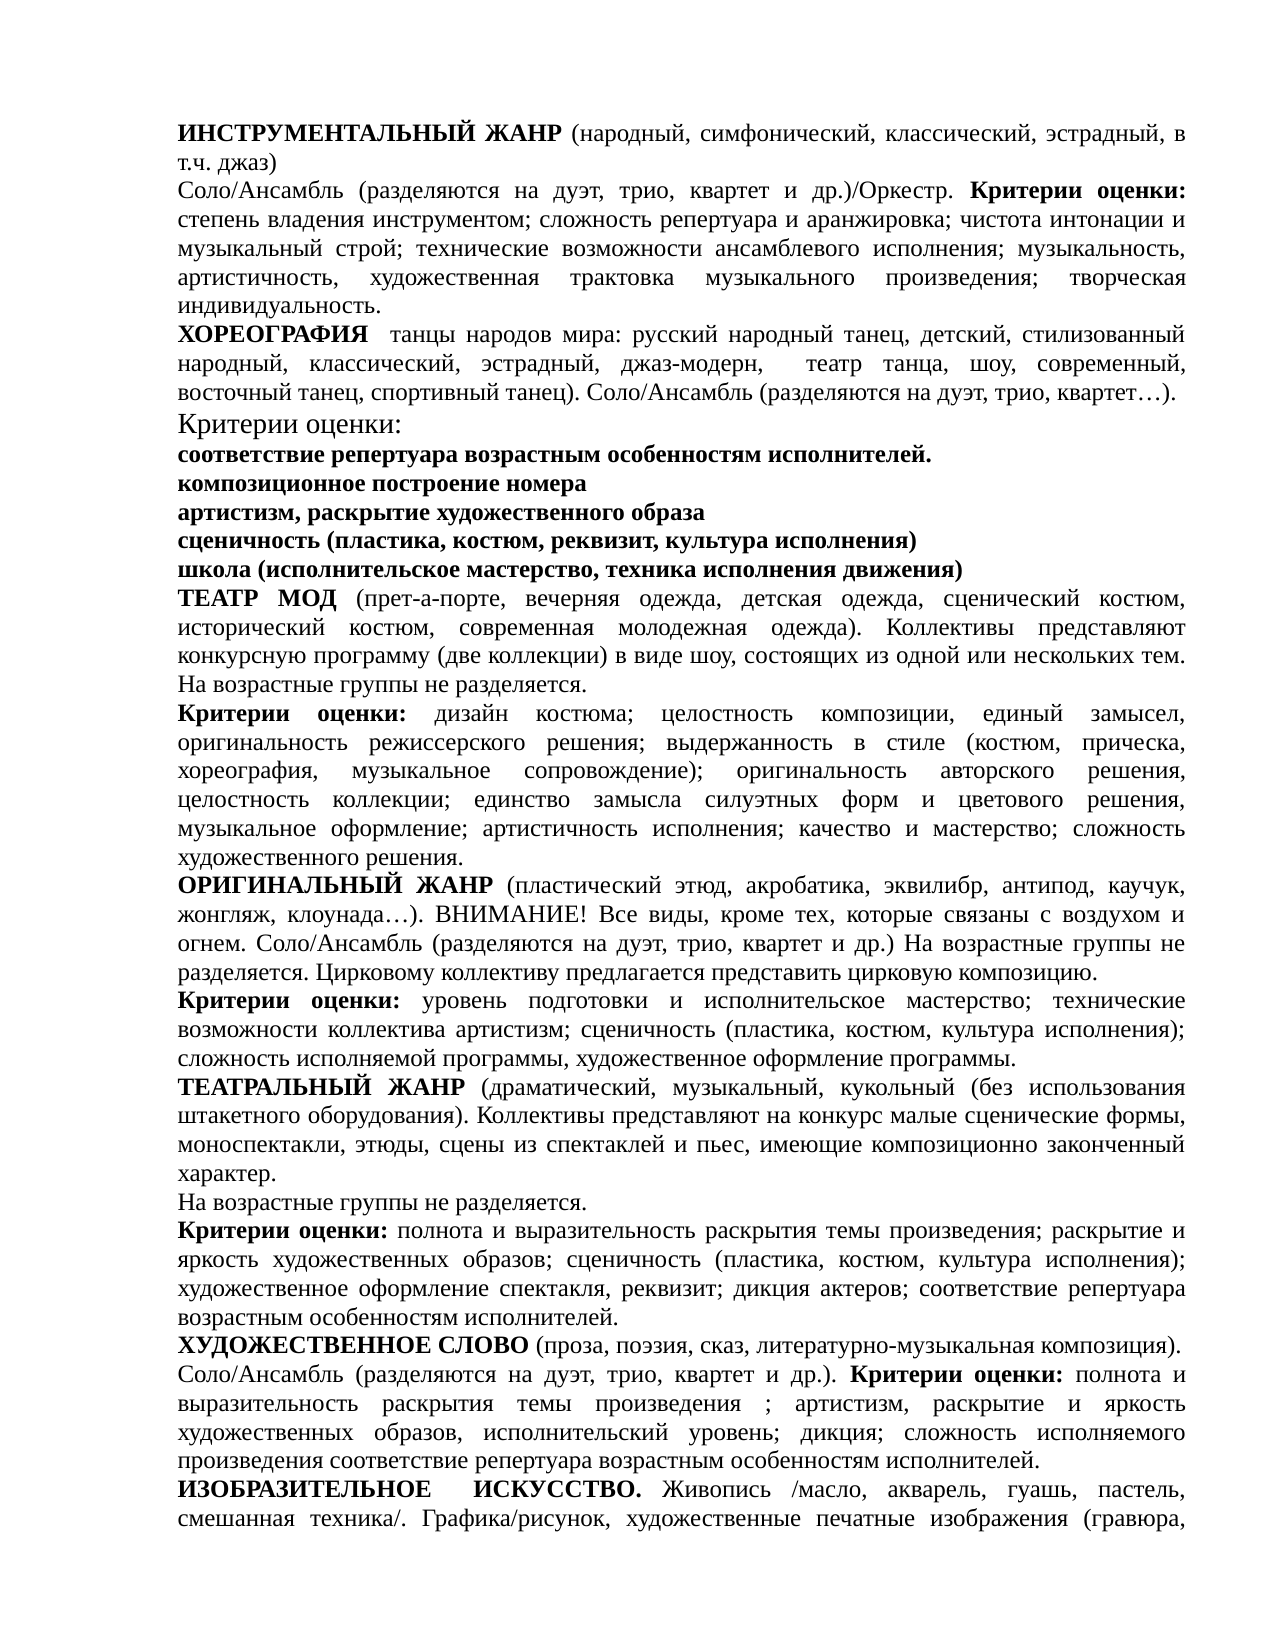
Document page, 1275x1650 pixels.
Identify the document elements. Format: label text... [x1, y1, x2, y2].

text сценичность (пластика, костюм, реквизит, культура исполнения) [177, 526, 1186, 554]
text артистизм, раскрытие художественного образа [177, 497, 1186, 526]
text композиционное построение номера [177, 468, 1186, 497]
text ТЕАТРАЛЬНЫЙ ЖАНР (драматический, музыкальный, кукольный (без использования штакетного оборудования). Коллективы представляют на конкурс малые сценические формы, моноспектакли, этюды, сцены из спектаклей и пьес, имеющие композиционно законченный характер. [177, 1072, 1186, 1187]
text Соло/Ансамбль (разделяются на дуэт, трио, квартет и др.)/Оркестр. Критерии оценки: степень владения инструментом; сложность репертуара и аранжировка; чистота интонации и музыкальный строй; технические возможности ансамблевого исполнения; музыкальность, артистичность, художественная трактовка музыкального произведения; творческая индивидуальность. [177, 176, 1186, 319]
text Критерии оценки: полнота и выразительность раскрытия темы произведения; раскрытие и яркость художественных образов; сценичность (пластика, костюм, культура исполнения); художественное оформление спектакля, реквизит; дикция актеров; соответствие репертуара возрастным особенностям исполнителей. [177, 1216, 1186, 1331]
text ХУДОЖЕСТВЕННОЕ СЛОВО (проза, поэзия, сказ, литературно-музыкальная композиция). [177, 1331, 1186, 1359]
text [177, 1474, 1186, 1532]
text ОРИГИНАЛЬНЫЙ ЖАНР (пластический этюд, акробатика, эквилибр, антипод, каучук, жонгляж, клоунада…). ВНИМАНИЕ! Все виды, кроме тех, которые связаны с воздухом и огнем. Соло/Ансамбль (разделяются на дуэт, трио, квартет и др.) На возрастные группы не разделяется. Цирковому коллективу предлагается представить цирковую композицию. [177, 871, 1186, 986]
text Соло/Ансамбль (разделяются на дуэт, трио, квартет и др.). Критерии оценки: полнота и выразительность раскрытия темы произведения ; артистизм, раскрытие и яркость художественных образов, исполнительский уровень; дикция; сложность исполняемого произведения соответствие репертуара возрастным особенностям исполнителей. [177, 1359, 1186, 1474]
text ИНСТРУМЕНТАЛЬНЫЙ ЖАНР (народный, симфонический, классический, эстрадный, в т.ч. джаз) [177, 118, 1186, 176]
text школа (исполнительское мастерство, техника исполнения движения) [177, 554, 1186, 583]
text На возрастные группы не разделяется. [177, 1187, 1186, 1216]
text ХОРЕОГРАФИЯ танцы народов мира: русский народный танец, детский, стилизованный народный, классический, эстрадный, джаз-модерн, театр танца, шоу, современный, восточный танец, спортивный танец). Соло/Ансамбль (разделяются на дуэт, трио, квартет…). [177, 319, 1186, 406]
text ТЕАТР МОД (прет-а-порте, вечерняя одежда, детская одежда, сценический костюм, исторический костюм, современная молодежная одежда). Коллективы представляют конкурсную программу (две коллекции) в виде шоу, состоящих из одной или нескольких тем. На возрастные группы не разделяется. [177, 583, 1186, 698]
text Критерии оценки: уровень подготовки и исполнительское мастерство; технические возможности коллектива артистизм; сценичность (пластика, костюм, культура исполнения); сложность исполняемой программы, художественное оформление программы. [177, 986, 1186, 1072]
text Критерии оценки: дизайн костюма; целостность композиции, единый замысел, оригинальность режиссерского решения; выдержанность в стиле (костюм, прическа, хореография, музыкальное сопровождение); оригинальность авторского решения, целостность коллекции; единство замысла силуэтных форм и цветового решения, музыкальное оформление; артистичность исполнения; качество и мастерство; сложность художественного решения. [177, 698, 1186, 871]
text Критерии оценки: [177, 406, 1186, 439]
text соответствие репертуара возрастным особенностям исполнителей. [177, 439, 1186, 468]
